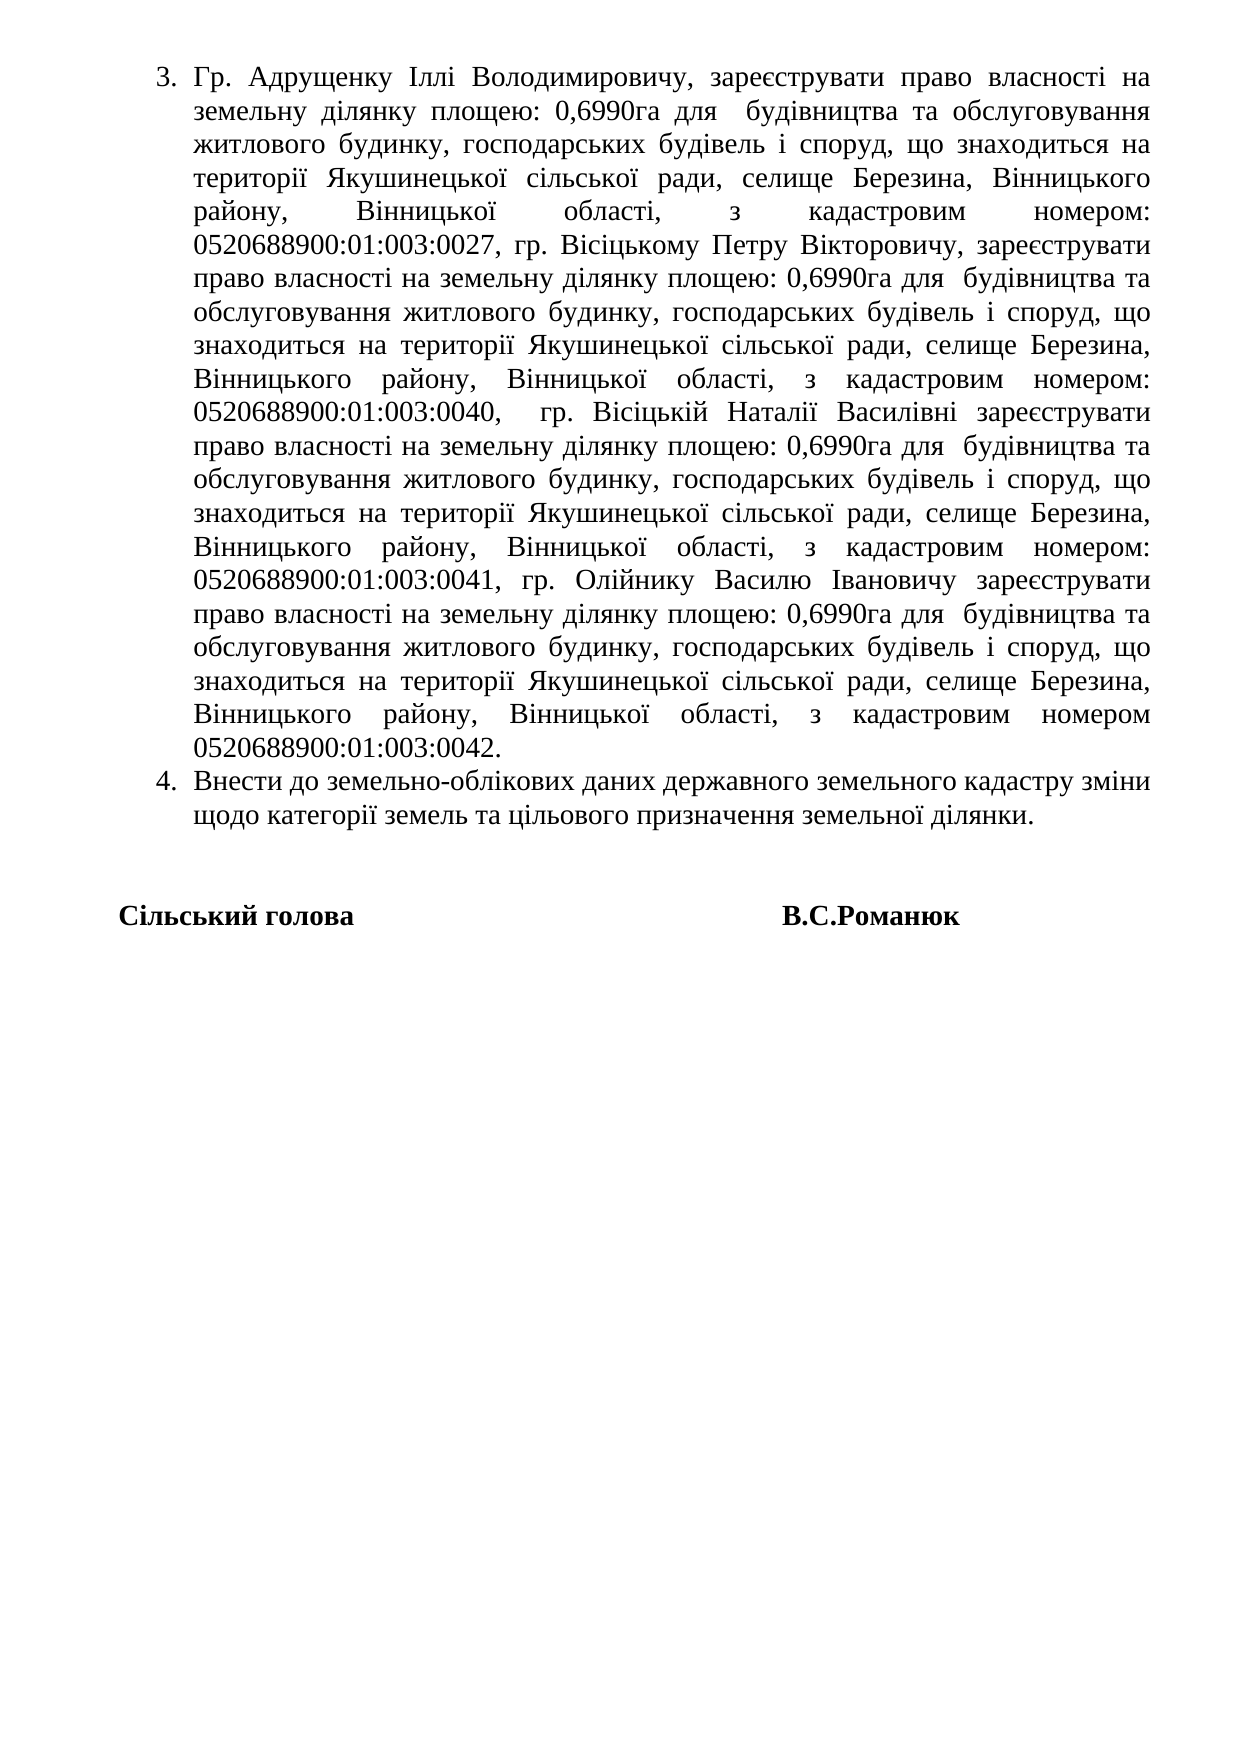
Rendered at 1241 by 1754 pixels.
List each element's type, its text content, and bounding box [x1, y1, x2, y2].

text Сільський голова В.С.Романюк [118, 898, 1152, 931]
list Внести до земельно-облікових даних державного земельного кадастру зміни щодо категорії земель та цільового призначення земельної ділянки. [156, 763, 1152, 831]
list Гр. Адрущенку Іллі Володимировичу, зареєструвати право власності на земельну ділянку площею: 0,6990га для будівництва та обслуговування житлового будинку, господарських будівель і споруд, що знаходиться на території Якушинецької сільської ради, селище Березина, Вінницького району, Вінницької області, з кадастровим номером: 0520688900:01:003:0027, гр. Вісіцькому Петру Вікторовичу, зареєструвати право власності на земельну ділянку площею: 0,6990га для будівництва та обслуговування житлового будинку, господарських будівель і споруд, що знаходиться на території Якушинецької сільської ради, селище Березина, Вінницького району, Вінницької області, з кадастровим номером: 0520688900:01:003:0040, гр. Вісіцькій Наталії Василівні зареєструвати право власності на земельну ділянку площею: 0,6990га для будівництва та обслуговування житлового будинку, господарських будівель і споруд, що знаходиться на території Якушинецької сільської ради, селище Березина, Вінницького району, Вінницької області, з кадастровим номером: 0520688900:01:003:0041, гр. Олійнику Василю Івановичу зареєструвати право власності на земельну ділянку площею: 0,6990га для будівництва та обслуговування житлового будинку, господарських будівель і споруд, що знаходиться на території Якушинецької сільської ради, селище Березина, Вінницького району, Вінницької області, з кадастровим номером 0520688900:01:003:0042. [156, 59, 1152, 763]
